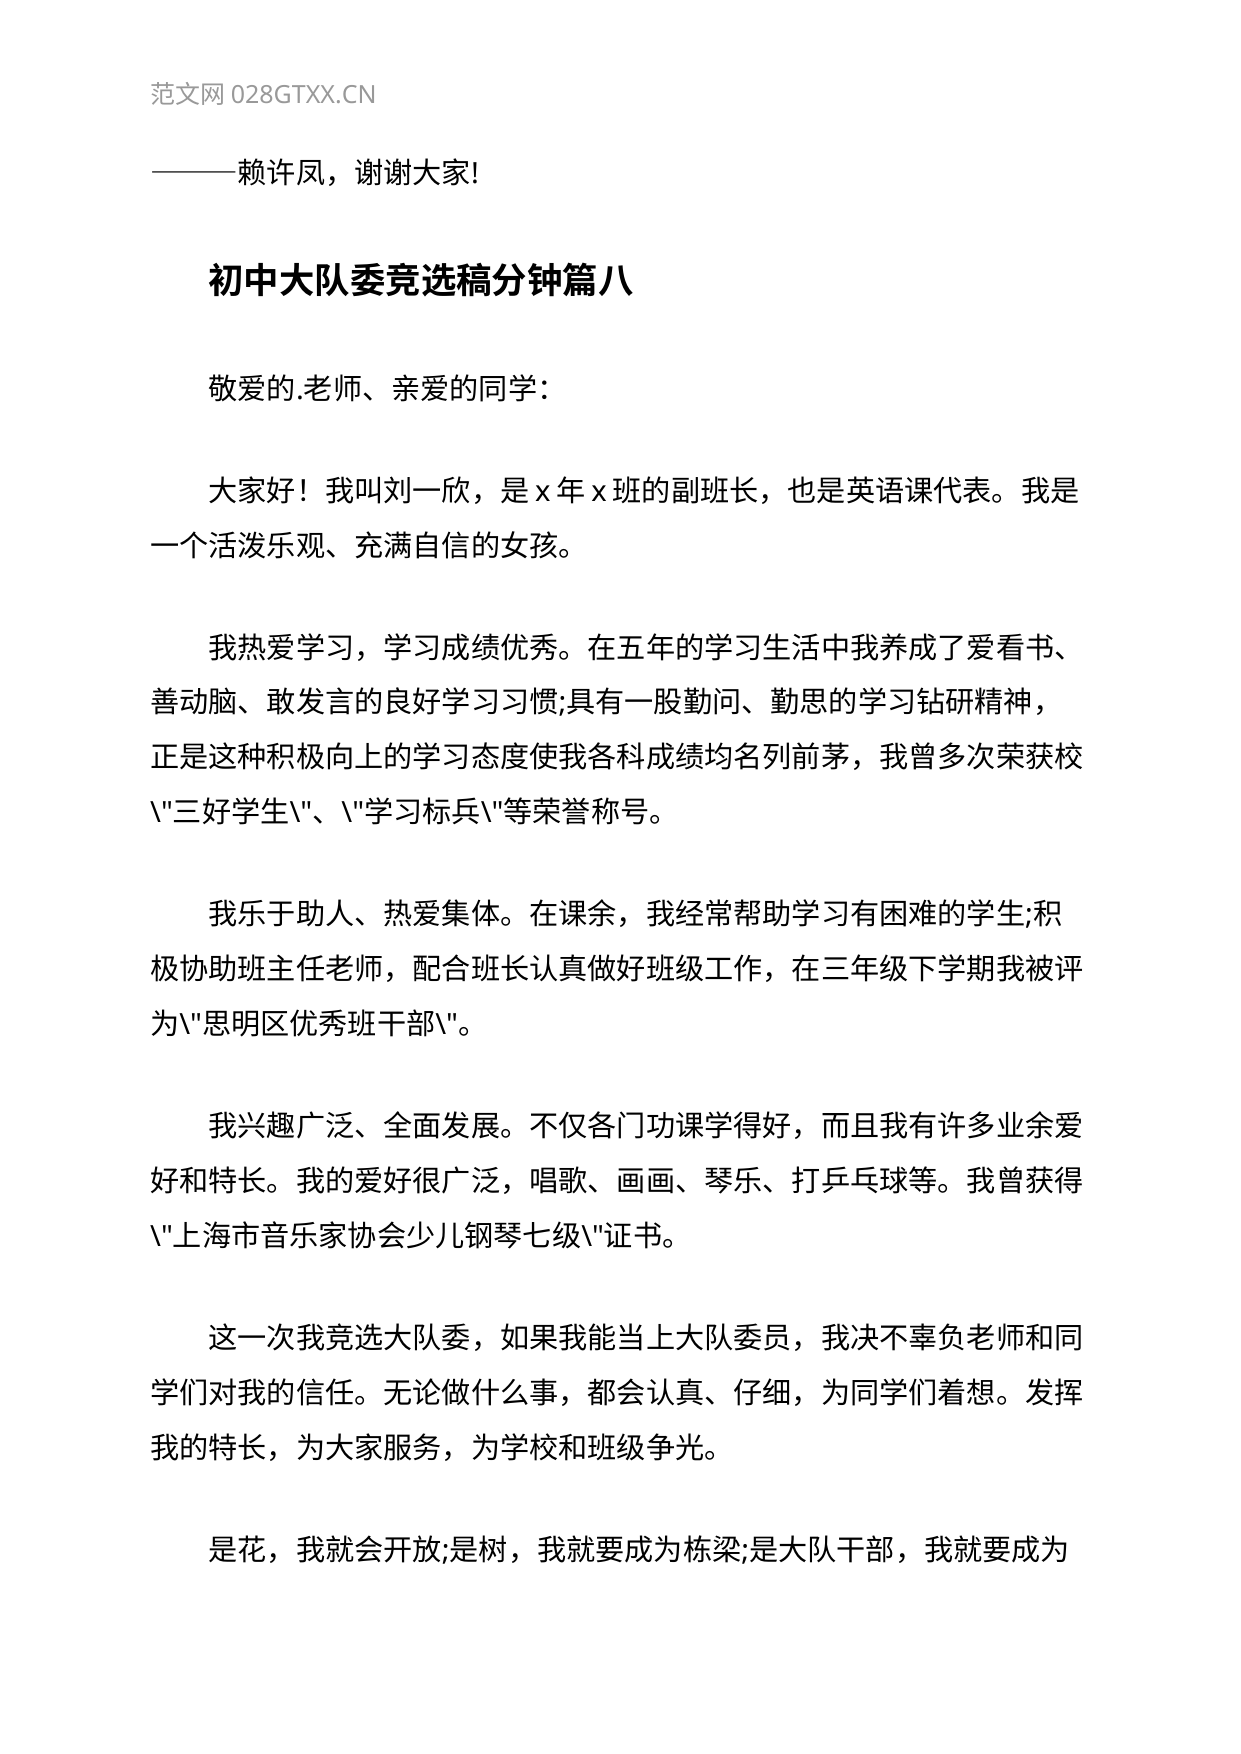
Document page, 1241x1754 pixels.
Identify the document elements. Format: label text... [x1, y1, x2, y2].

text 初中大队委竞选稿分钟篇八 [150, 252, 1090, 303]
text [150, 1526, 1090, 1568]
text 我兴趣广泛、全面发展。不仅各门功课学得好，而且我有许多业余爱好和特长。我的爱好很广泛，唱歌、画画、琴乐、打乒乓球等。我曾获得\"上海市音乐家协会少儿钢琴七级\"证书。 [150, 1103, 1090, 1255]
text 我乐于助人、热爱集体。在课余，我经常帮助学习有困难的学生;积极协助班主任老师，配合班长认真做好班级工作，在三年级下学期我被评为\"思明区优秀班干部\"。 [150, 891, 1090, 1043]
text 大家好！我叫刘一欣，是x年x班的副班长，也是英语课代表。我是一个活泼乐观、充满自信的女孩。 [150, 467, 1090, 565]
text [150, 150, 1090, 192]
text 我热爱学习，学习成绩优秀。在五年的学习生活中我养成了爱看书、善动脑、敢发言的良好学习习惯;具有一股勤问、勤思的学习钻研精神，正是这种积极向上的学习态度使我各科成绩均名列前茅，我曾多次荣获校\"三好学生\"、\"学习标兵\"等荣誉称号。 [150, 624, 1090, 831]
text 这一次我竞选大队委，如果我能当上大队委员，我决不辜负老师和同学们对我的信任。无论做什么事，都会认真、仔细，为同学们着想。发挥我的特长，为大家服务，为学校和班级争光。 [150, 1314, 1090, 1467]
text 敬爱的.老师、亲爱的同学： [150, 365, 1090, 408]
